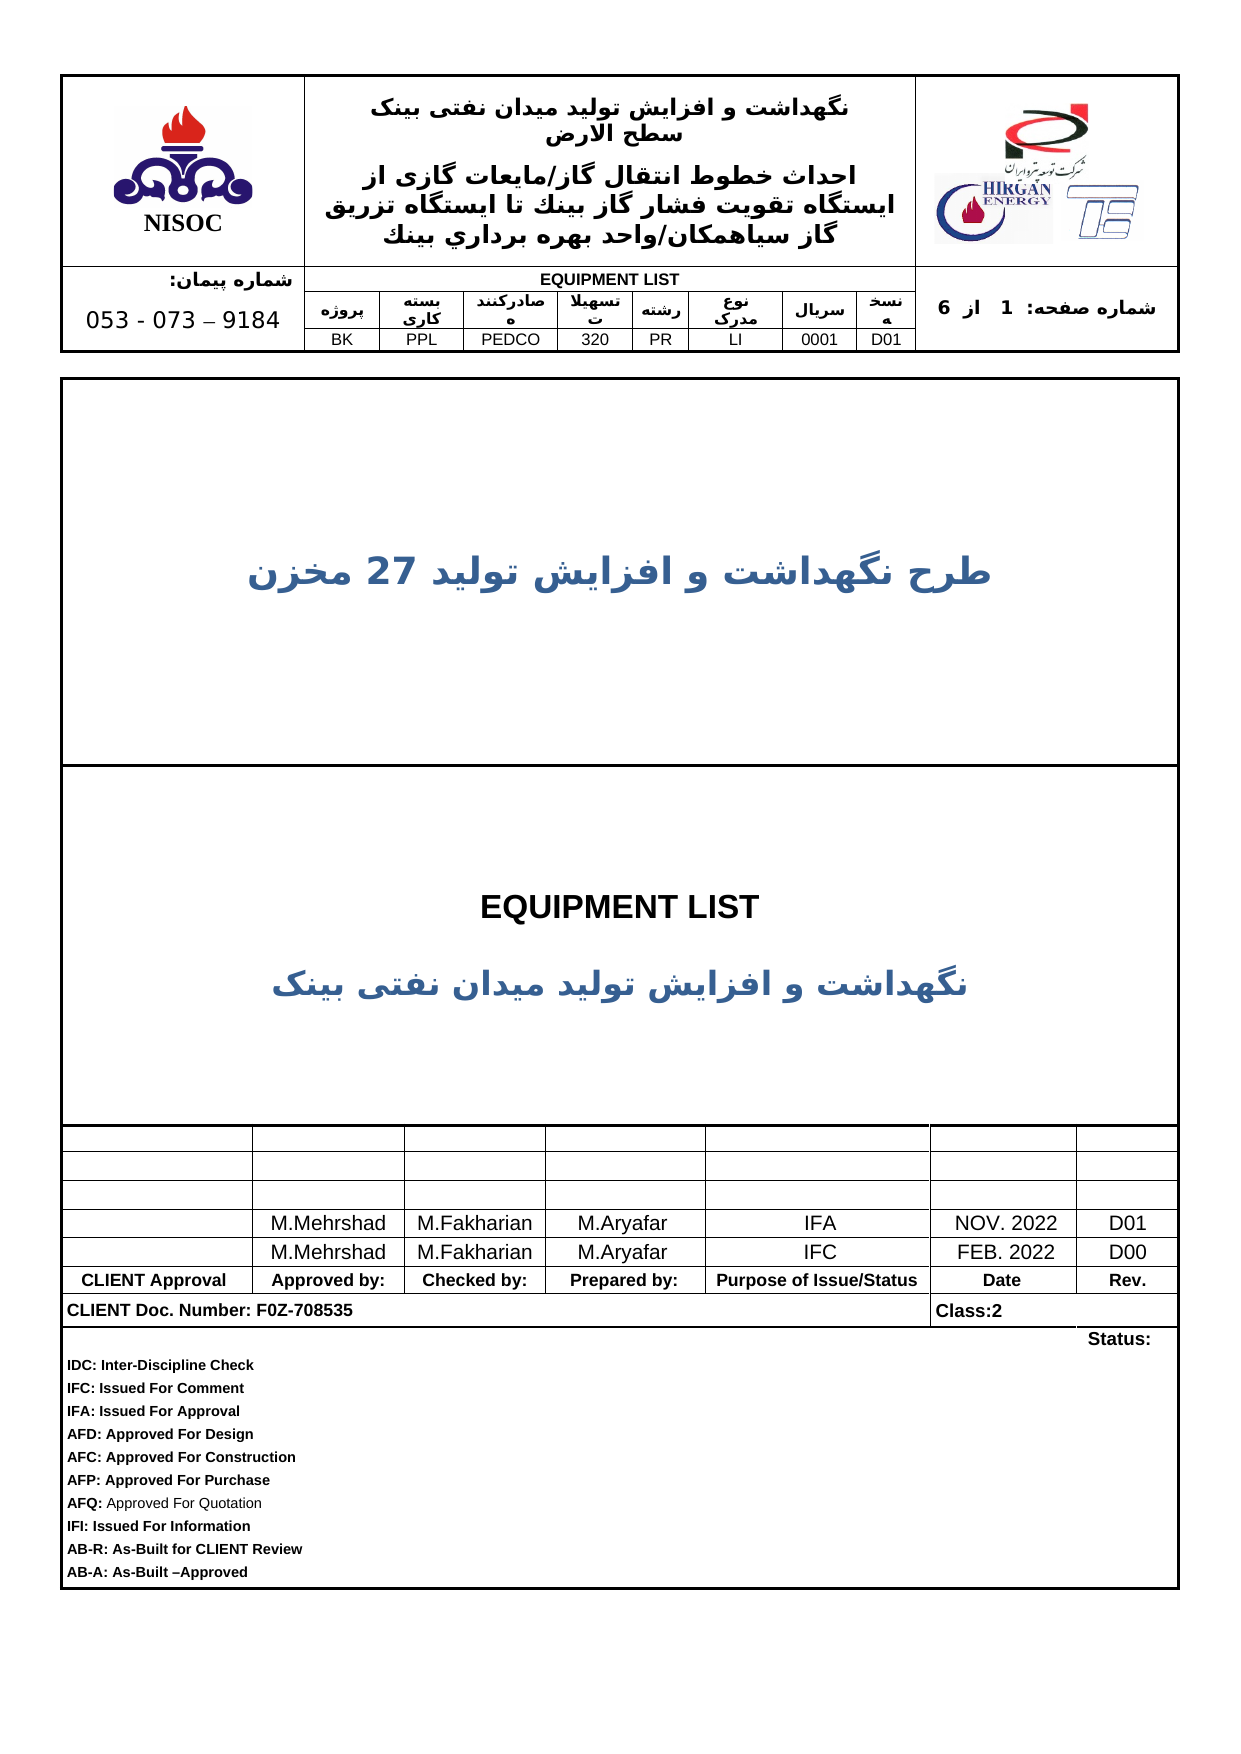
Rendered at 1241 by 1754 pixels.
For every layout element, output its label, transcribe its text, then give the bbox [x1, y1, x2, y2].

table_cell [931, 1152, 1076, 1180]
table_cell M.Mehrshad [253, 1238, 404, 1266]
picture [113, 106, 253, 208]
table_cell Approved by: [253, 1267, 404, 1293]
table_cell EQUIPMENT LIST نگهداشت و افزایش تولید میدان نفتی بینک [63, 767, 1177, 1123]
table_cell IFA [706, 1209, 930, 1237]
table_cell M.Fakharian [405, 1238, 545, 1266]
table_cell Purpose of Issue/Status [706, 1266, 930, 1293]
table_cell [253, 1152, 404, 1180]
table_cell [405, 1127, 545, 1151]
table_cell [546, 1152, 705, 1180]
table_cell [253, 1181, 404, 1208]
table_cell [546, 1181, 705, 1208]
table_cell D00 [1077, 1238, 1177, 1266]
table_cell [1077, 1127, 1177, 1151]
table_cell [405, 1152, 545, 1180]
table_cell Rev. [1077, 1267, 1177, 1293]
table_cell M.Mehrshad [253, 1210, 404, 1237]
table_cell [1077, 1181, 1177, 1208]
table_cell Checked by: [405, 1267, 545, 1293]
table_cell M.Aryafar [546, 1210, 705, 1237]
table_cell [63, 1127, 252, 1151]
table_cell Status: [1076, 1327, 1177, 1587]
picture [934, 103, 1089, 244]
table_cell [405, 1181, 545, 1208]
table_cell M.Fakharian [405, 1210, 545, 1237]
table_cell [63, 1238, 252, 1266]
table_cell NOV. 2022 [931, 1210, 1076, 1237]
table_cell [706, 1124, 930, 1151]
table_cell [1077, 1152, 1177, 1180]
table_cell Date [931, 1267, 1076, 1293]
table_cell [931, 1127, 1076, 1151]
table_header طرح نگهداشت و افزایش تولید 27 مخزن [63, 380, 1177, 763]
table_cell [546, 1127, 705, 1151]
table_cell [706, 1180, 930, 1208]
table_cell Class:2 [931, 1294, 1177, 1326]
table_cell IDC: Inter-Discipline Check IFC: Issued For Comment IFA: Issued For Approval AFD: Approved For Design AFC: Approved For Construction AFP: Approved For Purchase AFQ: Approved For Quotation IFI: Issued For Information AB-R: As-Built for CLIENT Review AB-A: As-Built –Approved [63, 1328, 1076, 1587]
table_cell FEB. 2022 [931, 1238, 1076, 1266]
table_cell [63, 1181, 252, 1208]
table_cell [253, 1127, 404, 1151]
table_cell [931, 1181, 1076, 1208]
table_cell IFC [706, 1237, 930, 1266]
table_cell M.Aryafar [546, 1238, 705, 1266]
table_cell [706, 1151, 930, 1180]
table_cell CLIENT Doc. Number: F0Z-708535 [63, 1293, 930, 1326]
table_cell [63, 1152, 252, 1180]
table_cell CLIENT Approval [63, 1267, 252, 1293]
table_cell [63, 1210, 252, 1237]
table_cell D01 [1077, 1210, 1177, 1237]
table_cell Prepared by: [546, 1267, 705, 1293]
